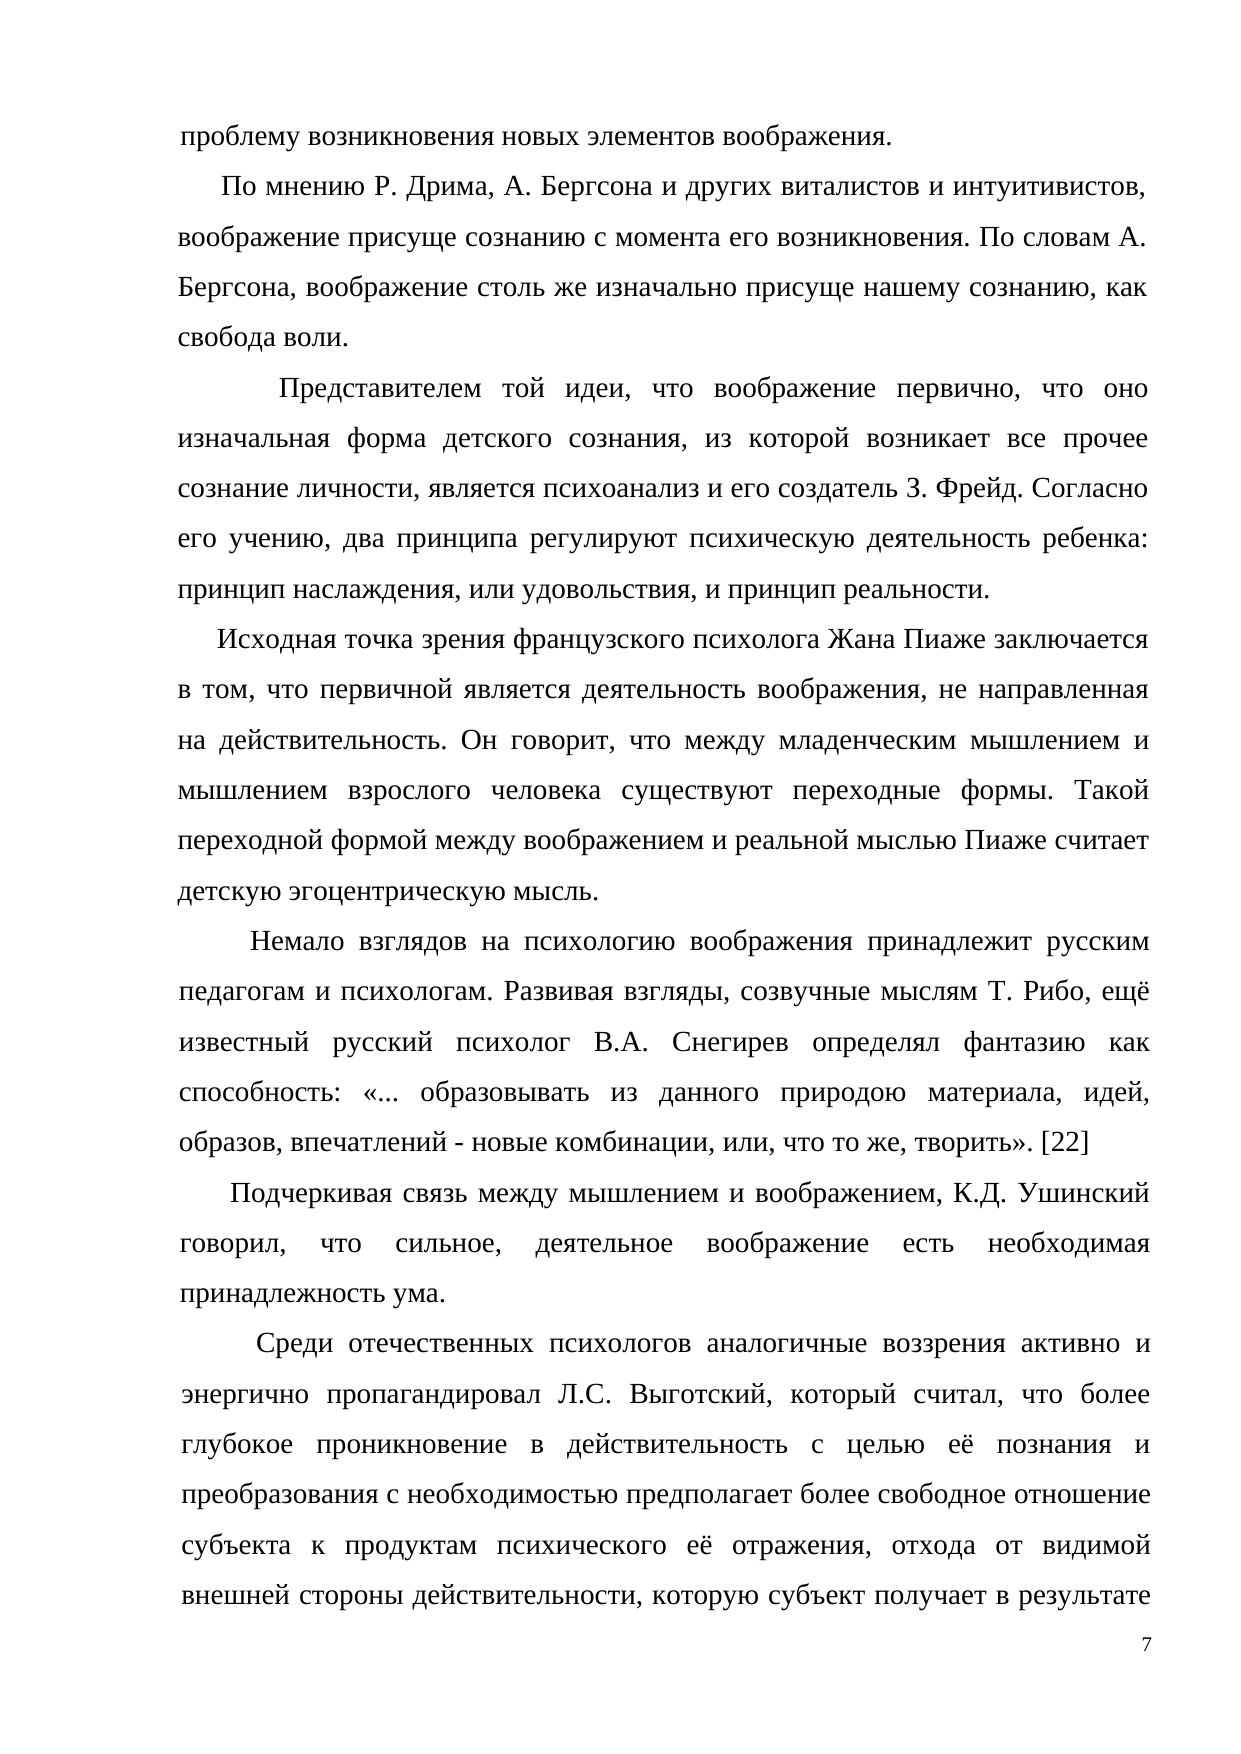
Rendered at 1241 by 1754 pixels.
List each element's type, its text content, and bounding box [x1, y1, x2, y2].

text Исходная точка зрения французского психолога Жана Пиаже заключается в том, что первичной является деятельность воображения, не направленная на действительность. Он говорит, что между младенческим мышлением и мышлением взрослого человека существуют переходные формы. Такой переходной формой между воображением и реальной мыслью Пиаже считает детскую эгоцентрическую мысль. [177, 621, 1150, 906]
text По мнению Р. Дрима, А. Бергсона и других виталистов и интуитивистов, воображение присуще сознанию с момента его возникновения. По словам А. Бергсона, воображение столь же изначально присуще нашему сознанию, как свобода воли. [177, 168, 1148, 353]
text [180, 118, 1152, 152]
text Немало взглядов на психологию воображения принадлежит русским педагогам и психологам. Развивая взгляды, созвучные мыслям Т. Рибо, ещё известный русский психолог В.А. Снегирев определял фантазию как способность: «... образовывать из данного природою материала, идей, образов, впечатлений - новые комбинации, или, что то же, творить». [22] [179, 923, 1151, 1158]
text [181, 1326, 1152, 1611]
text Подчеркивая связь между мышлением и воображением, К.Д. Ушинский говорил, что сильное, деятельное воображение есть необходимая принадлежность ума. [179, 1175, 1151, 1309]
text Представителем той идеи, что воображение первично, что оно изначальная форма детского сознания, из которой возникает все прочее сознание личности, является психоанализ и его создатель З. Фрейд. Согласно его учению, два принципа регулируют психическую деятельность ребенка: принцип наслаждения, или удовольствия, и принцип реальности. [177, 370, 1149, 604]
